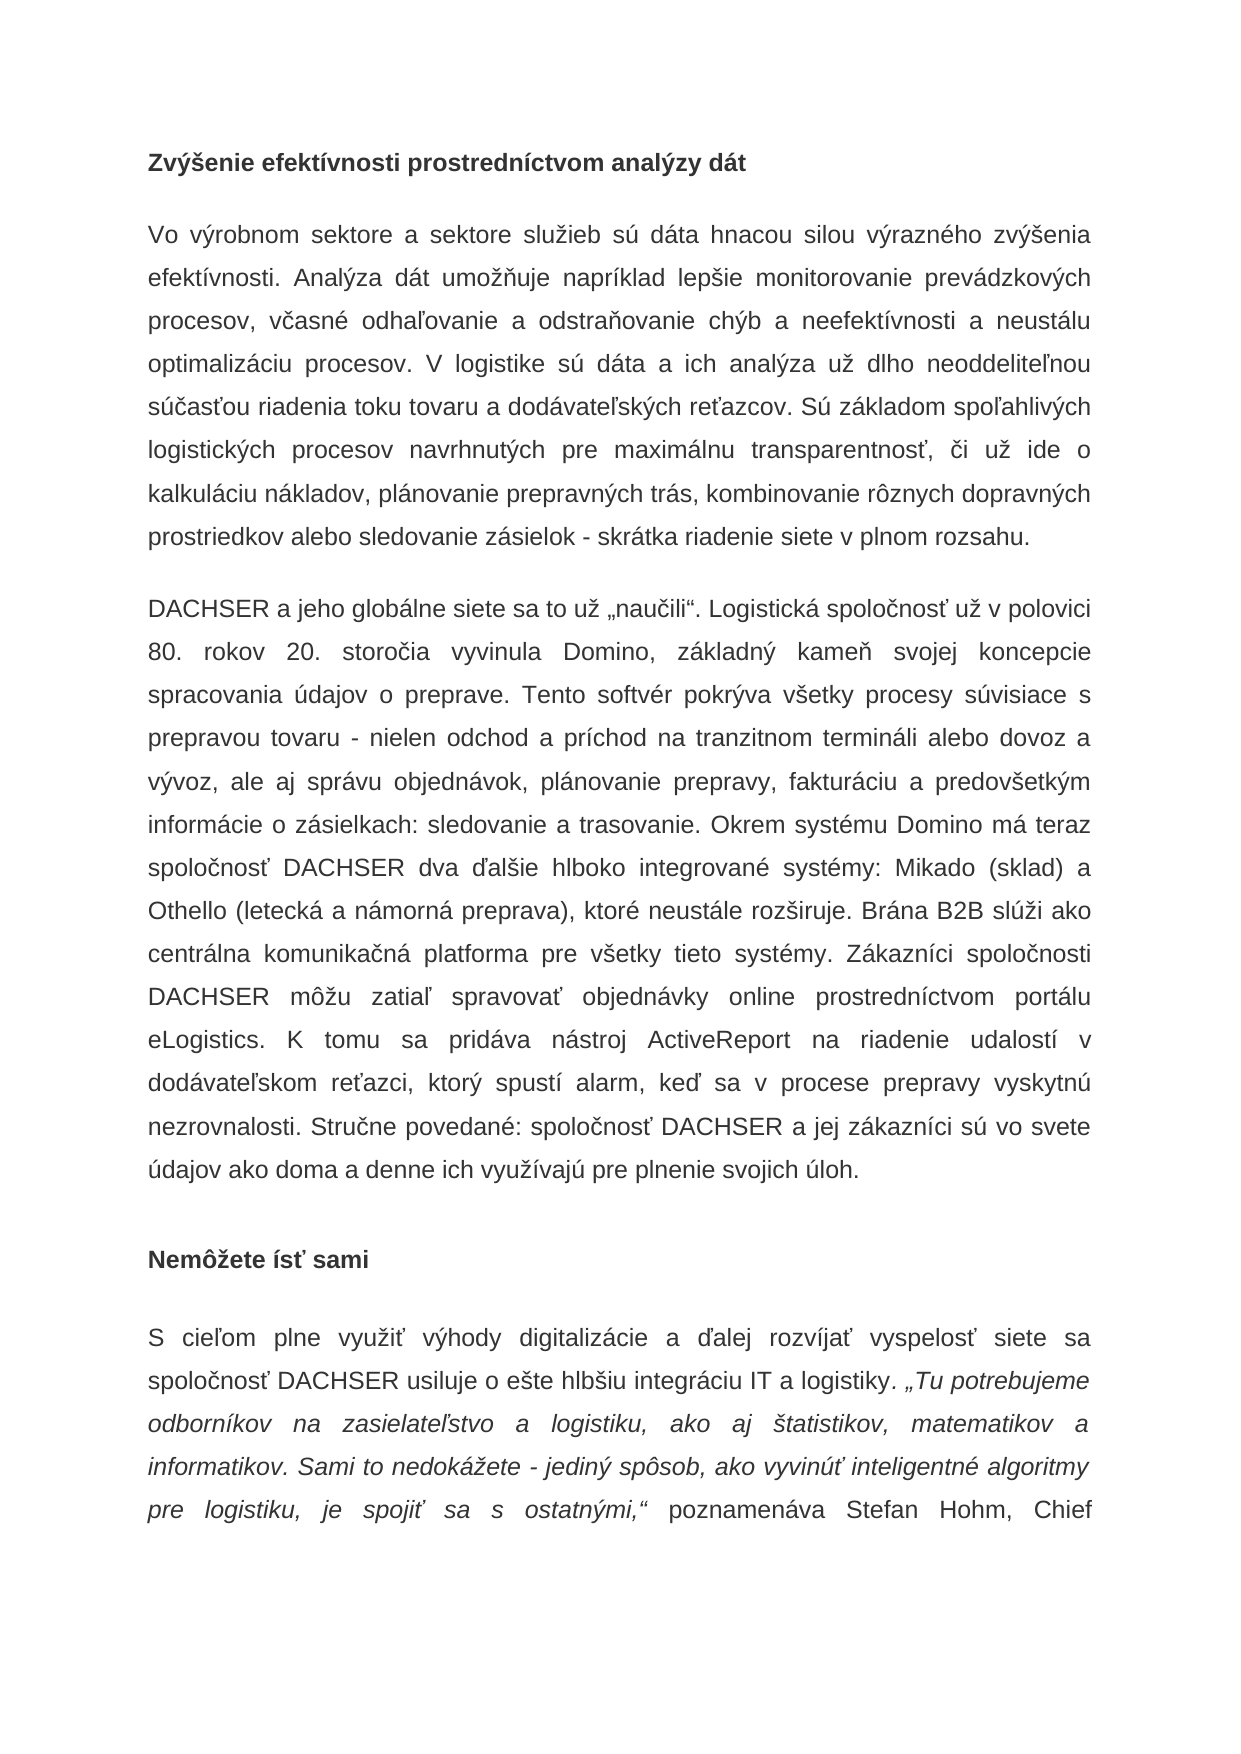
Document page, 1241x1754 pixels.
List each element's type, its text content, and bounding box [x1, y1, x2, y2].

text DACHSER a jeho globálne siete sa to už „naučili“. Logistická spoločnosť už v polovici 80. rokov 20. storočia vyvinula Domino, základný kameň svojej koncepcie spracovania údajov o preprave. Tento softvér pokrýva všetky procesy súvisiace s prepravou tovaru - nielen odchod a príchod na tranzitnom termináli alebo dovoz a vývoz, ale aj správu objednávok, plánovanie prepravy, fakturáciu a predovšetkým informácie o zásielkach: sledovanie a trasovanie. Okrem systému Domino má teraz spoločnosť DACHSER dva ďalšie hlboko integrované systémy: Mikado (sklad) a Othello (letecká a námorná preprava), ktoré neustále rozširuje. Brána B2B slúži ako centrálna komunikačná platforma pre všetky tieto systémy. Zákazníci spoločnosti DACHSER môžu zatiaľ spravovať objednávky online prostredníctvom portálu eLogistics. K tomu sa pridáva nástroj ActiveReport na riadenie udalostí v dodávateľskom reťazci, ktorý spustí alarm, keď sa v procese prepravy vyskytnú nezrovnalosti. Stručne povedané: spoločnosť DACHSER a jej zákazníci sú vo svete údajov ako doma a denne ich využívajú pre plnenie svojich úloh. [148, 594, 1093, 1183]
subtitle Nemôžete ísť sami [148, 1245, 1093, 1274]
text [148, 1323, 1093, 1524]
text Vo výrobnom sektore a sektore služieb sú dáta hnacou silou výrazného zvýšenia efektívnosti. Analýza dát umožňuje napríklad lepšie monitorovanie prevádzkových procesov, včasné odhaľovanie a odstraňovanie chýb a neefektívnosti a neustálu optimalizáciu procesov. V logistike sú dáta a ich analýza už dlho neoddeliteľnou súčasťou riadenia toku tovaru a dodávateľských reťazcov. Sú základom spoľahlivých logistických procesov navrhnutých pre maximálnu transparentnosť, či už ide o kalkuláciu nákladov, plánovanie prepravných trás, kombinovanie rôznych dopravných prostriedkov alebo sledovanie zásielok - skrátka riadenie siete v plnom rozsahu. [148, 220, 1093, 551]
text Zvýšenie efektívnosti prostredníctvom analýzy dát [148, 148, 1093, 176]
